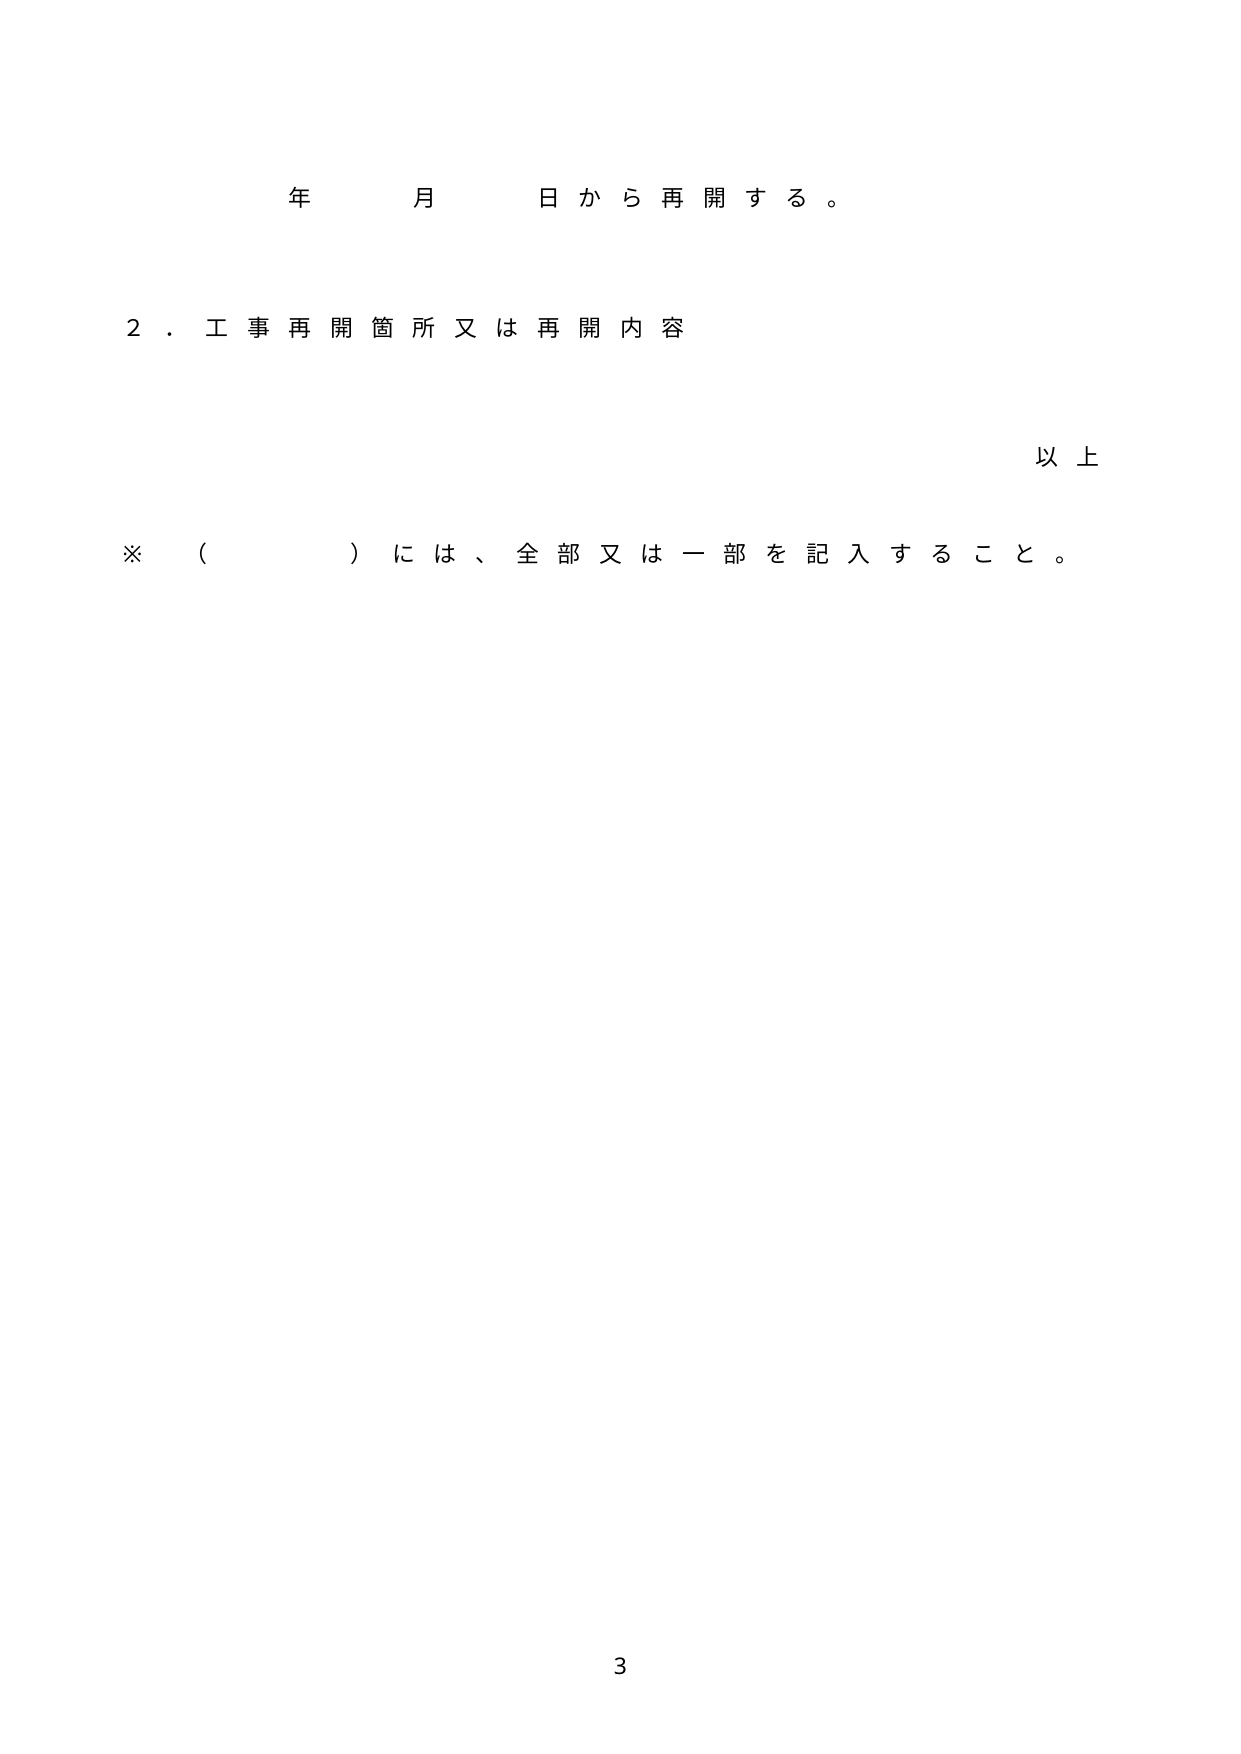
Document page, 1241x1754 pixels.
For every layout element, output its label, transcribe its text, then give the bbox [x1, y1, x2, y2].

text ※ （ ）には、全部又は一部を記入すること。 [123, 521, 1118, 585]
text ２．工事再開箇所又は再開内容 [123, 294, 1118, 359]
text 以上 [123, 423, 1118, 488]
text 年 月 日から再開する。 [123, 164, 1118, 229]
